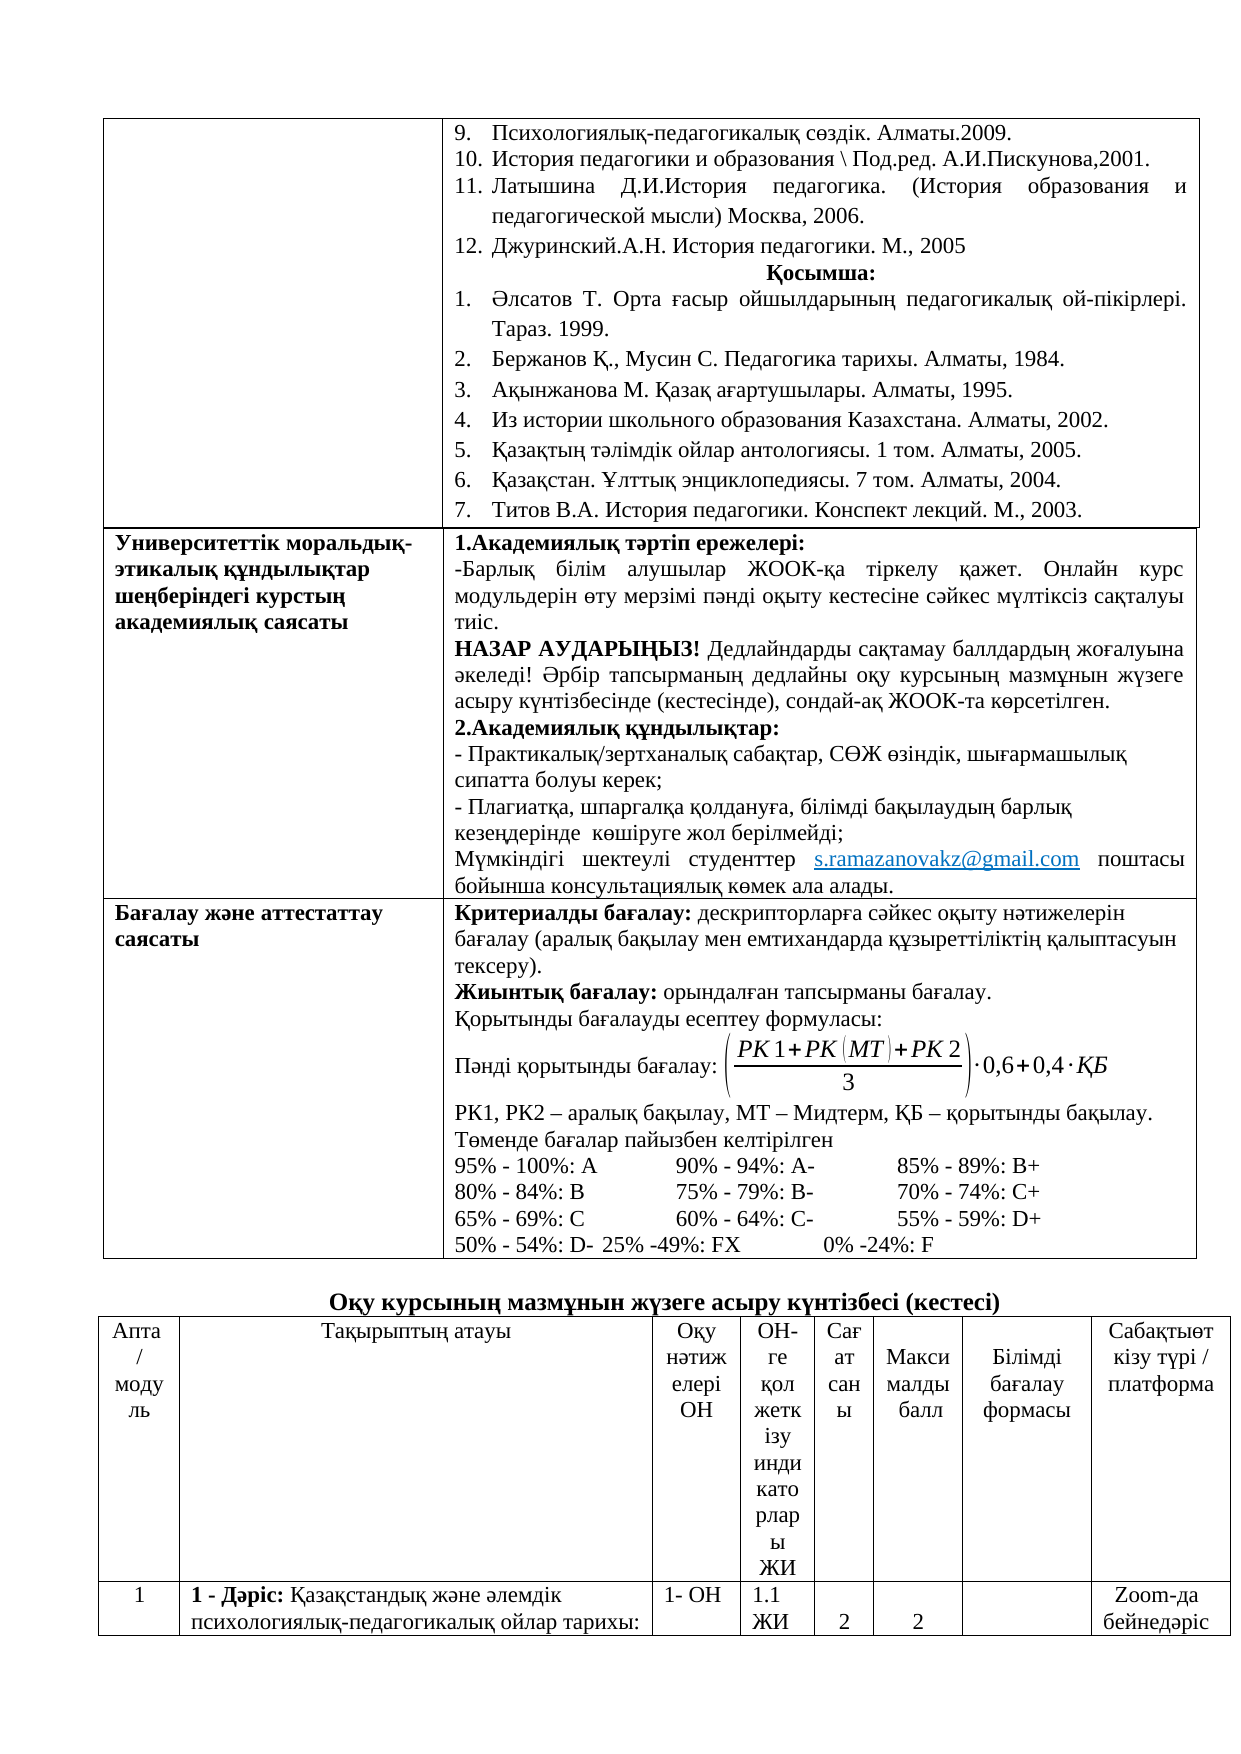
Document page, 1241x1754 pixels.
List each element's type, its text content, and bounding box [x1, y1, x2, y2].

table_cell 1- ОН [653, 1582, 740, 1635]
table_cell 2 [874, 1582, 962, 1635]
table_cell Zoom-да бейнедәріс [1092, 1582, 1230, 1635]
text Оқу курсының мазмұнын жүзеге асыру күнтізбесі (кестесі) [177, 1287, 1152, 1316]
table_header Оқу нәтижелері ОН [653, 1317, 740, 1581]
table_header Максималды балл [874, 1317, 962, 1581]
table_cell 1.1 ЖИ [741, 1582, 814, 1635]
table_header Университеттік моральдық-этикалық құндылықтар шеңберіндегі курстың академиялық саясаты [104, 529, 443, 898]
table_cell [963, 1582, 1091, 1635]
table_header Апта / модуль [99, 1317, 179, 1581]
table_header Сабақтыөткізу түрі / платформа [1092, 1317, 1230, 1581]
table_cell Критериалды бағалау: дескрипторларға сәйкес оқыту нәтижелерін бағалау (аралық бақылау мен емтихандарда құзыреттіліктің қалыптасуын тексеру). Жиынтық бағалау: орындалған тапсырманы бағалау. Қорытынды бағалауды есептеу формуласы: Пәнді қорытынды бағалау: РК1, РК2 – аралық бақылау, МТ – Мидтерм, ҚБ – қорытынды бақылау. Төменде бағалар пайызбен келтірілген 95% - 100%: А 90% - 94%: А- 85% - 89%: В+ 80% - 84%: В 75% - 79%: В- 70% - 74%: С+ 65% - 69%: С 60% - 64%: С- 55% - 59%: D+ 50% - 54%: D- 25% -49%: FX 0% -24%: F [444, 899, 1196, 1257]
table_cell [180, 1582, 652, 1635]
table_header Тақырыптың атауы [180, 1317, 652, 1581]
table_cell 1 [99, 1582, 179, 1635]
table_header ОН-ге қол жеткізу индикаторлары ЖИ [741, 1317, 814, 1581]
table_cell Бағалау және аттестаттау саясаты [104, 899, 443, 1257]
table_header Білімді бағалау формасы [963, 1317, 1091, 1581]
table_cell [104, 119, 442, 527]
table_cell 2 [815, 1582, 873, 1635]
table_header 1.Академиялық тәртіп ережелері: -Барлық білім алушылар ЖООК-қа тіркелу қажет. Онлайн курс модульдерін өту мерзімі пәнді оқыту кестесіне сәйкес мүлтіксіз сақталуы тиіс. НАЗАР АУДАРЫҢЫЗ! Дедлайндарды сақтамау баллдардың жоғалуына әкеледі! Әрбір тапсырманың дедлайны оқу курсының мазмұнын жүзеге асыру күнтізбесінде (кестесінде), сондай-ақ ЖООК-та көрсетілген. 2.Академиялық құндылықтар: - Практикалық/зертханалық сабақтар, СӨЖ өзіндік, шығармашылық сипатта болуы керек; - Плагиатқа, шпаргалқа қолдануға, білімді бақылаудың барлық кезеңдерінде көшіруге жол берілмейді; Мүмкіндігі шектеулі студенттер s.ramazanovakz@gmail.com поштасы бойынша консультациялық көмек ала алады. [444, 529, 1196, 898]
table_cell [443, 119, 1199, 527]
table_header Сағат саны [815, 1317, 873, 1581]
